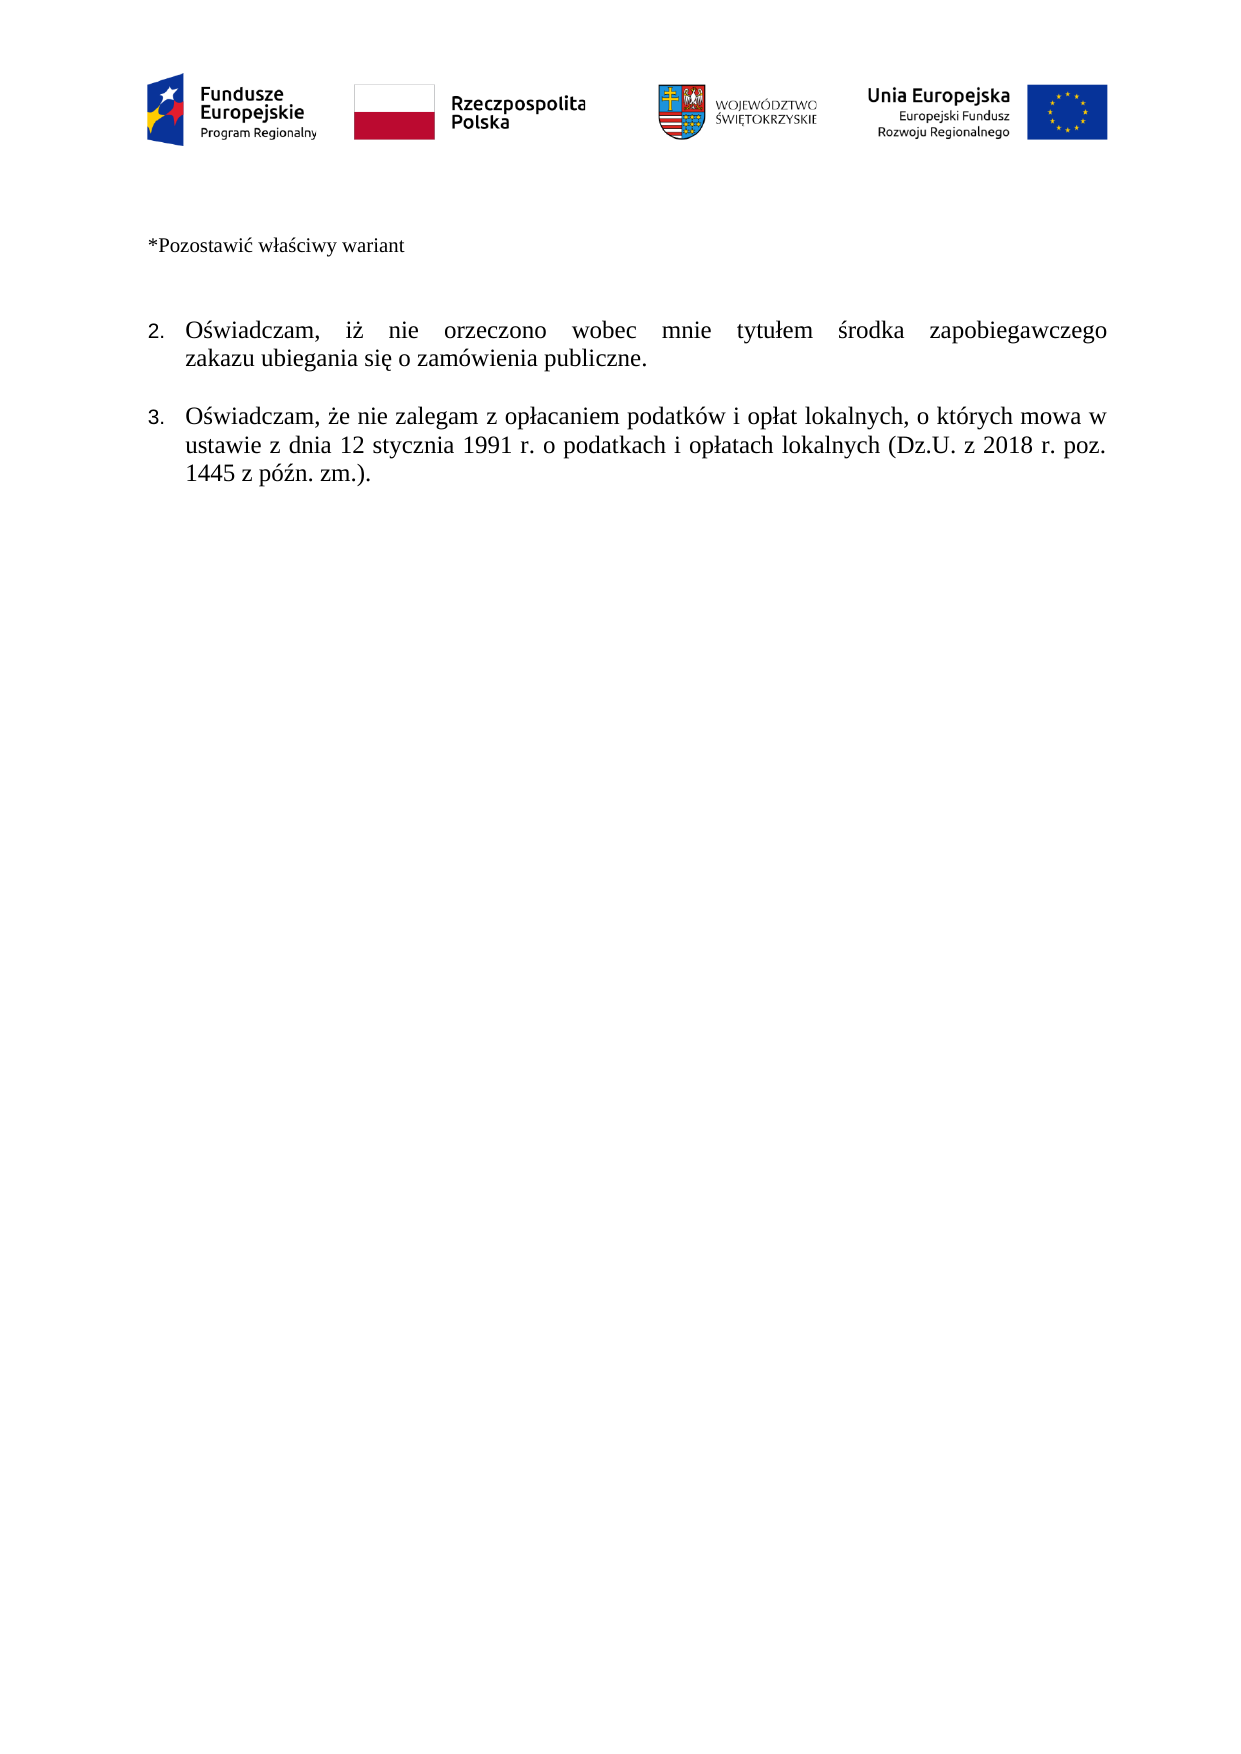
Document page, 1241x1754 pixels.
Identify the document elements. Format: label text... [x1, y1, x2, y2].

text *Pozostawić właściwy wariant [148, 233, 1107, 257]
list Oświadczam, iż nie orzeczono wobec mnie tytułem środka zapobiegawczego zakazu ubiegania się o zamówienia publiczne. [148, 315, 1107, 372]
list Oświadczam, że nie zalegam z opłacaniem podatków i opłat lokalnych, o których mowa w ustawie z dnia 12 stycznia 1991 r. o podatkach i opłatach lokalnych (Dz.U. z 2018 r. poz. 1445 z późn. zm.). [148, 401, 1107, 487]
picture [354, 73, 586, 146]
picture [658, 73, 817, 146]
picture [868, 73, 1108, 146]
picture [147, 73, 317, 146]
